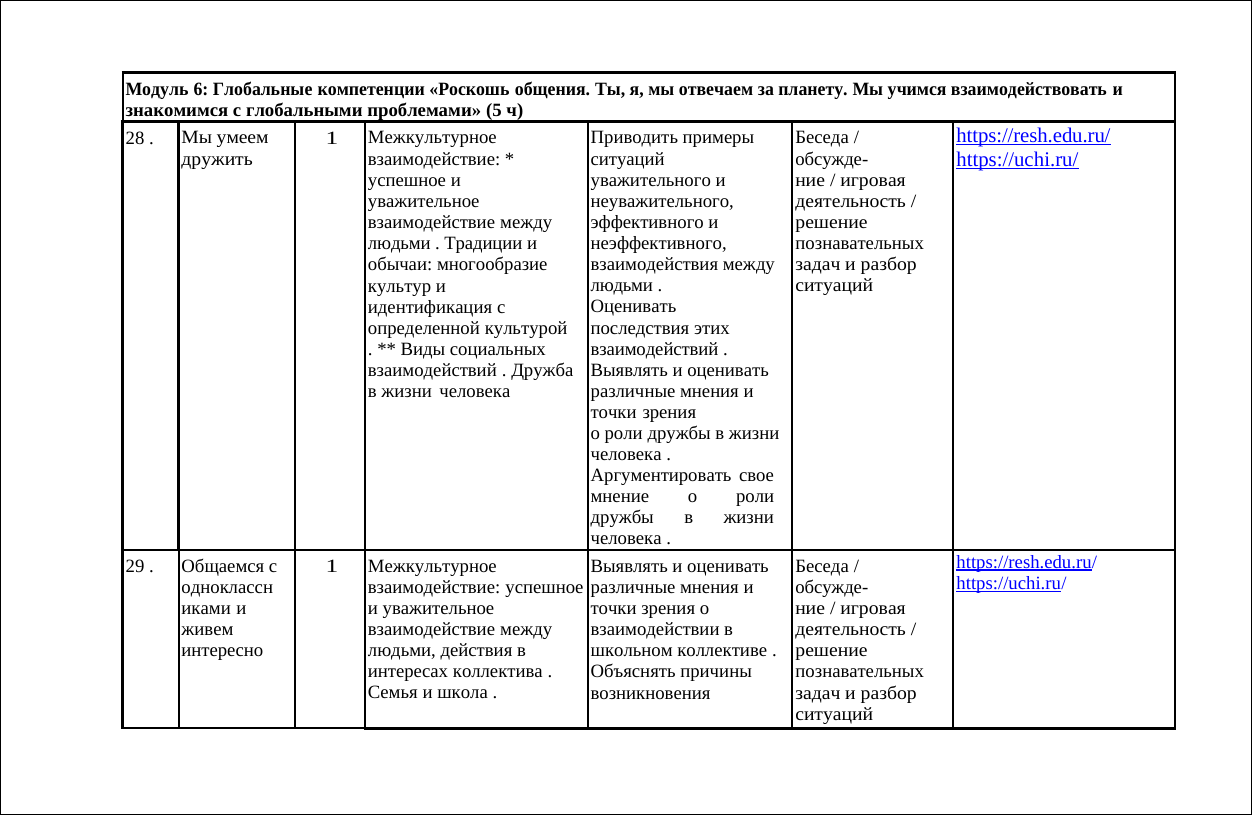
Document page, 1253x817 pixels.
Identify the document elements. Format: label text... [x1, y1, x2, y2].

table_cell Межкультурное взаимодействие: успешное и уважительное взаимодействие между людьми, действия в интересах коллектива . Семья и школа . [366, 551, 587, 727]
table_cell Приводить примеры ситуаций уважительного и неуважительного, эффективного и неэффективного, взаимодействия между людьми . Оценивать последствия этих взаимодействий . Выявлять и оценивать различные мнения и точки зрения о роли дружбы в жизни человека . Аргументировать свое мнение о роли дружбы в жизни человека . [589, 123, 791, 549]
table_header Модуль 6: Глобальные компетенции «Роскошь общения. Ты, я, мы отвечаем за планету. Мы учимся взаимодействовать и знакомимся с глобальными проблемами» (5 ч) [124, 74, 1174, 120]
table_cell 1 [296, 123, 364, 549]
table_cell 28 . [124, 123, 177, 549]
table_cell Межкультурное взаимодействие: * успешное и уважительное взаимодействие между людьми . Традиции и обычаи: многообразие культур и идентификация с определенной культурой . ** Виды социальных взаимодействий . Дружба в жизни человека [366, 123, 587, 549]
table_cell 29 . [124, 551, 178, 727]
table_cell Выявлять и оценивать различные мнения и точки зрения о взаимодействии в школьном коллективе . Объяснять причины возникновения [589, 551, 791, 727]
table_cell https://resh.edu.ru/ https://uchi.ru/ [954, 123, 1174, 549]
table_cell 1 [296, 551, 364, 727]
table_cell Мы умеем дружить [180, 123, 294, 549]
table_cell https://resh.edu.ru/ https://uchi.ru/ [954, 551, 1174, 727]
table_cell Беседа / обсужде- ние / игровая деятельность / решение познавательных задач и разбор ситуаций [793, 551, 952, 727]
table_cell Общаемся с одноклассн иками и живем интересно [180, 551, 294, 727]
table_cell Беседа / обсужде- ние / игровая деятельность / решение познавательных задач и разбор ситуаций [793, 123, 952, 549]
